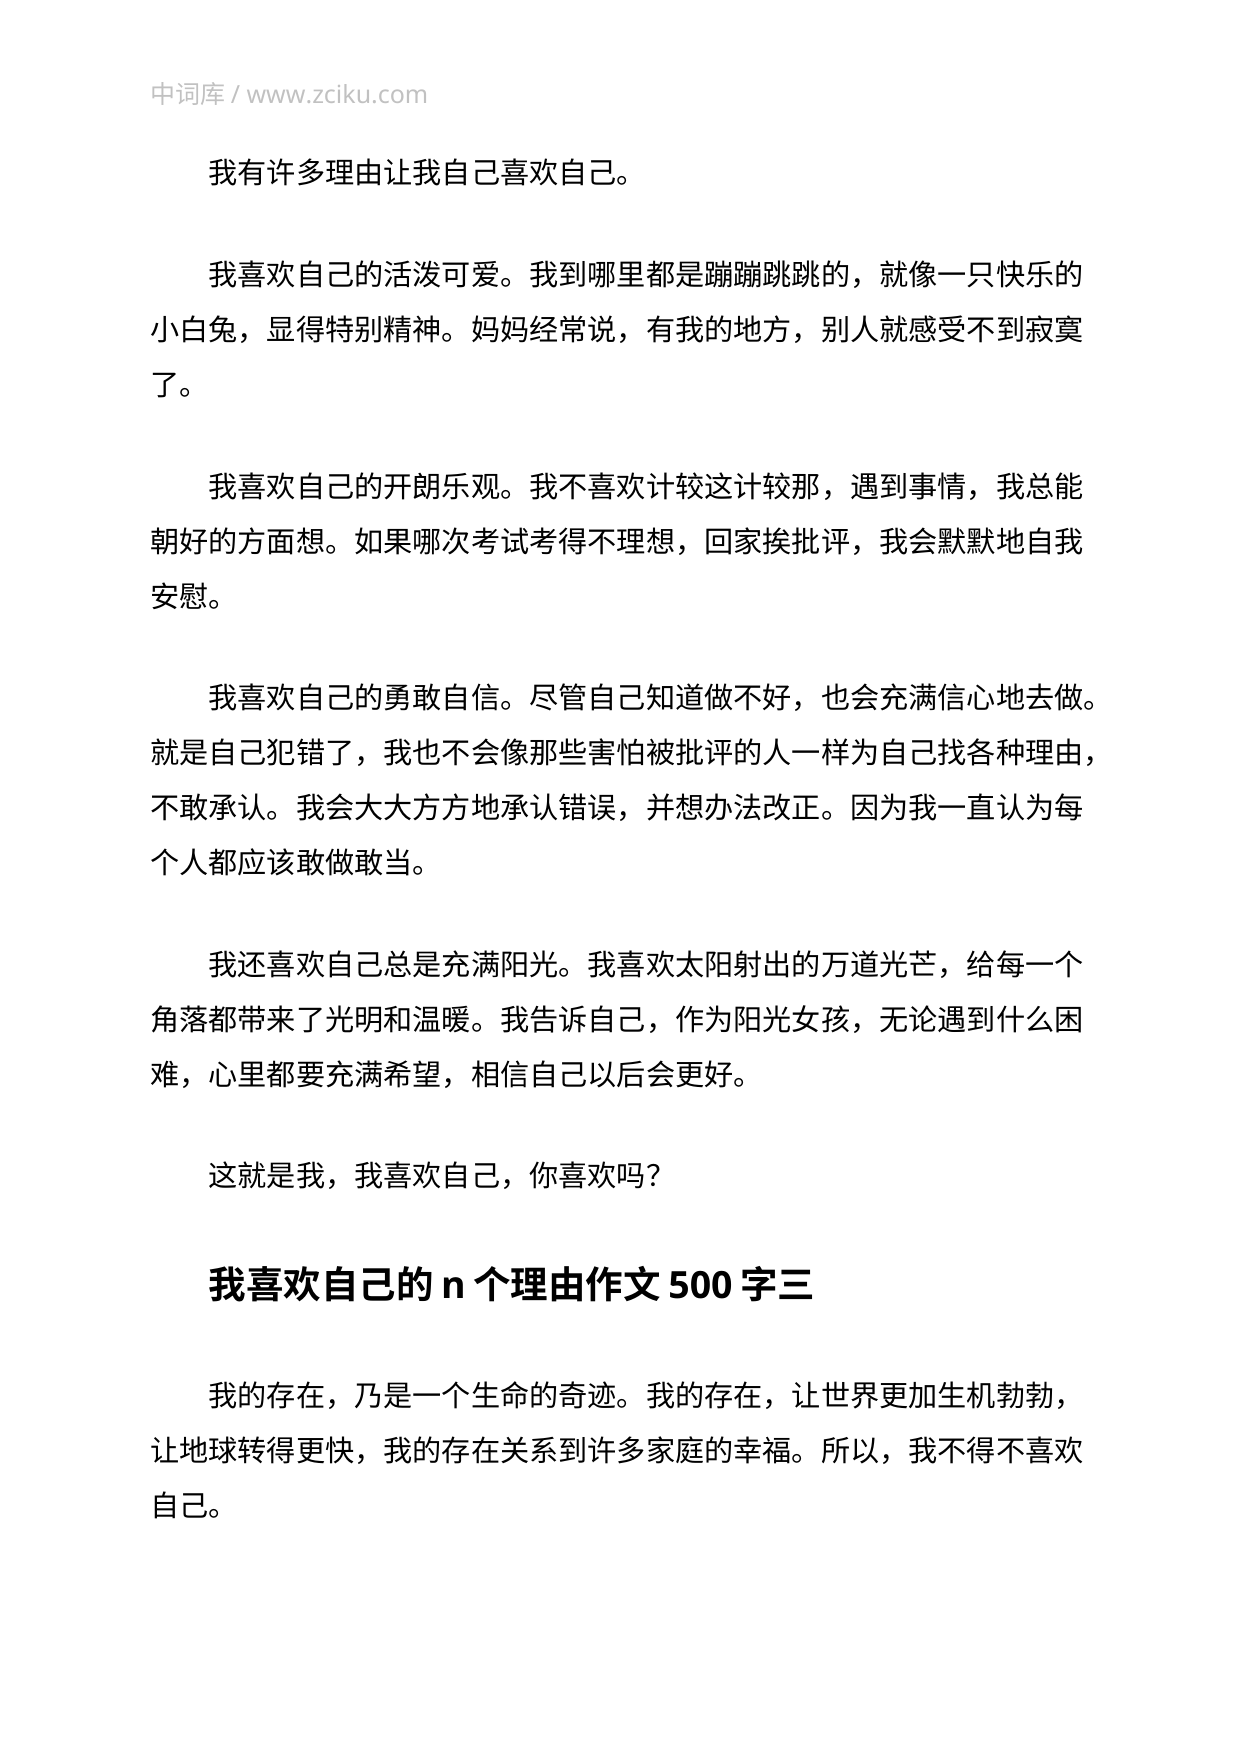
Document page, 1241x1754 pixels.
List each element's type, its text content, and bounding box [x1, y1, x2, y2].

text 我还喜欢自己总是充满阳光。我喜欢太阳射出的万道光芒，给每一个角落都带来了光明和温暖。我告诉自己，作为阳光女孩，无论遇到什么困难，心里都要充满希望，相信自己以后会更好。 [150, 941, 1090, 1093]
text 这就是我，我喜欢自己，你喜欢吗？ [150, 1153, 1090, 1195]
text 我喜欢自己的开朗乐观。我不喜欢计较这计较那，遇到事情，我总能朝好的方面想。如果哪次考试考得不理想，回家挨批评，我会默默地自我安慰。 [150, 463, 1090, 615]
text 我有许多理由让我自己喜欢自己。 [150, 150, 1090, 192]
text 我的存在，乃是一个生命的奇迹。我的存在，让世界更加生机勃勃，让地球转得更快，我的存在关系到许多家庭的幸福。所以，我不得不喜欢自己。 [150, 1372, 1090, 1524]
text 我喜欢自己的活泼可爱。我到哪里都是蹦蹦跳跳的，就像一只快乐的小白兔，显得特别精神。妈妈经常说，有我的地方，别人就感受不到寂寞了。 [150, 252, 1090, 404]
text 我喜欢自己的n个理由作文500字三 [150, 1255, 1090, 1309]
text 我喜欢自己的勇敢自信。尽管自己知道做不好，也会充满信心地去做。就是自己犯错了，我也不会像那些害怕被批评的人一样为自己找各种理由，不敢承认。我会大大方方地承认错误，并想办法改正。因为我一直认为每个人都应该敢做敢当。 [150, 675, 1090, 882]
